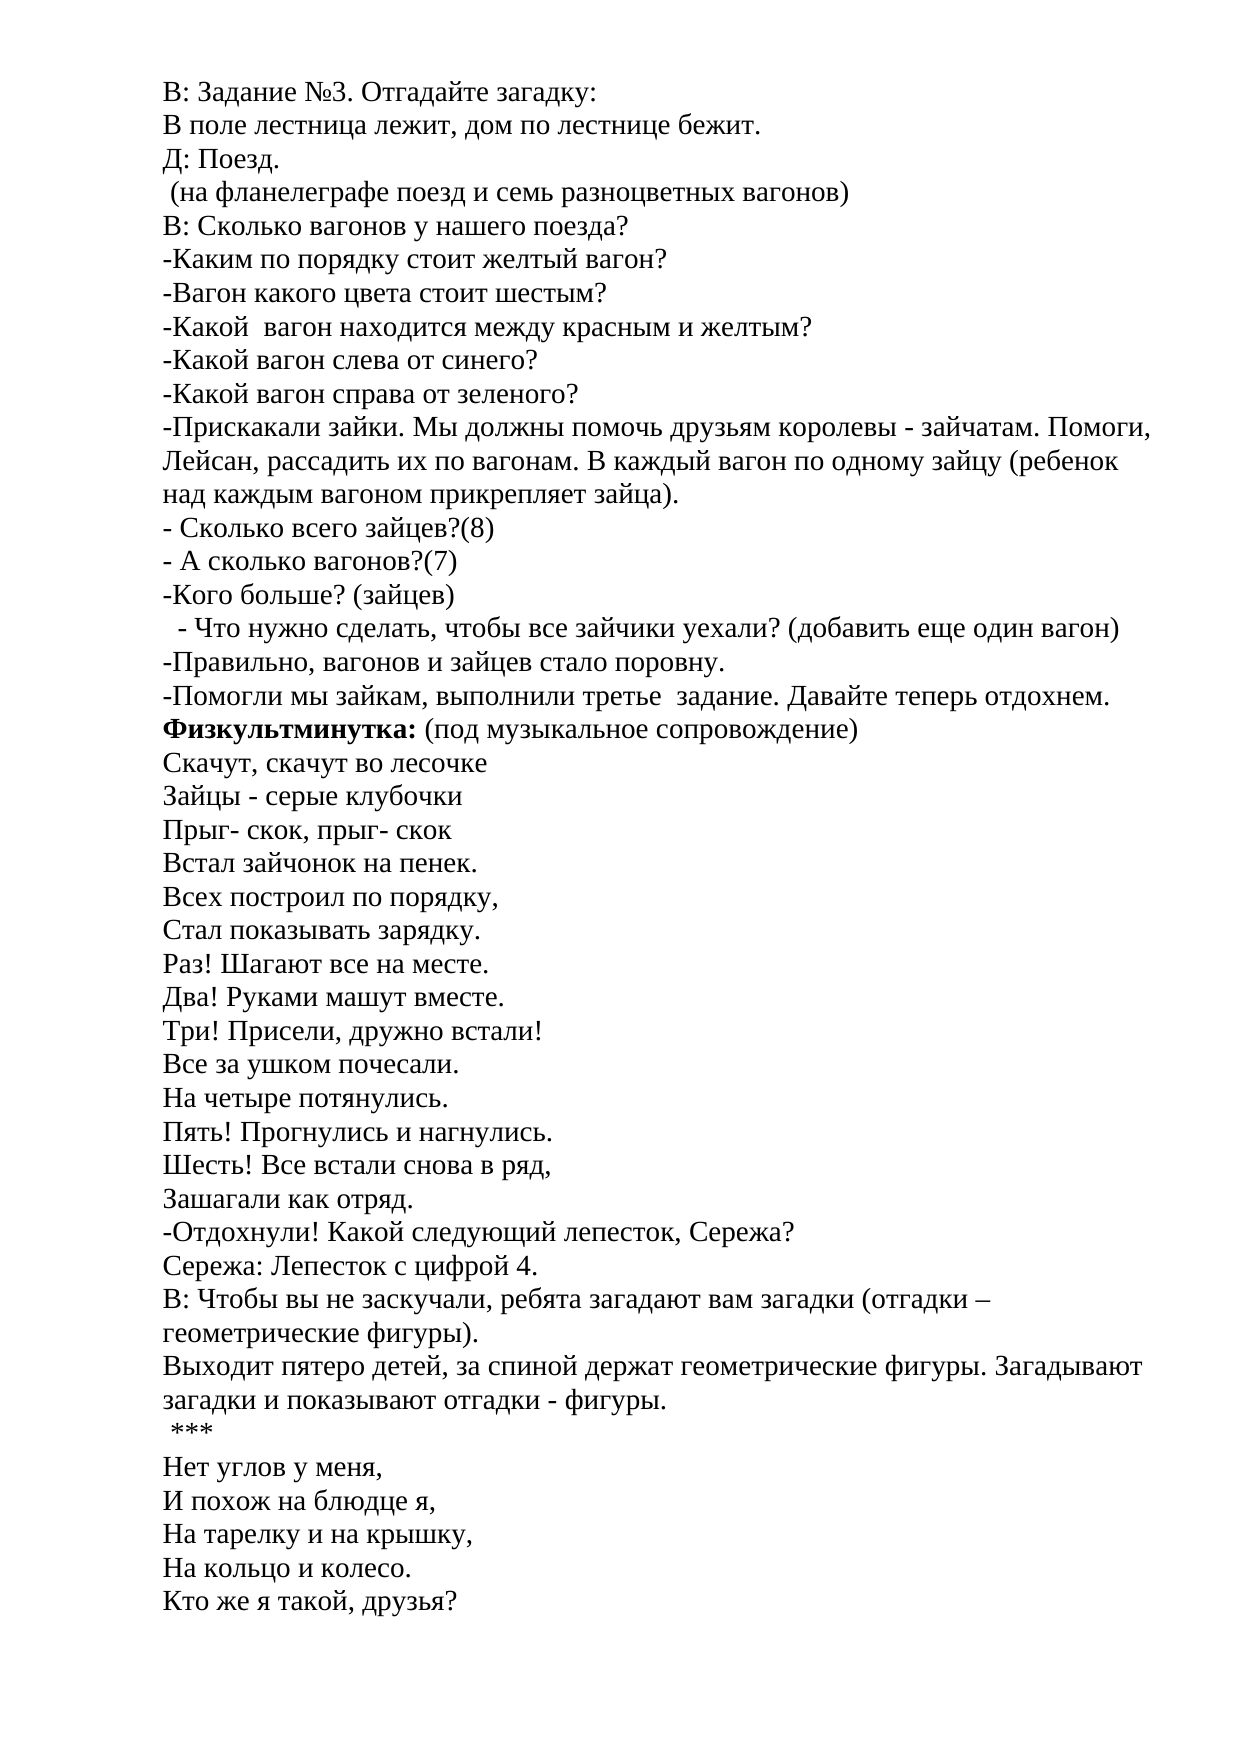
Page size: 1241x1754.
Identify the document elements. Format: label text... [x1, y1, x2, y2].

text - А сколько вагонов?(7) [162, 543, 1152, 577]
text Зашагали как отряд. [162, 1181, 1152, 1214]
text Д: Поезд. [162, 141, 1152, 174]
text В поле лестница лежит, дом по лестнице бежит. [162, 107, 1152, 141]
text Два! Руками машут вместе. [162, 979, 1152, 1013]
text В: Чтобы вы не заскучали, ребята загадают вам загадки (отгадки – геометрические фигуры). [162, 1281, 1152, 1348]
text -Вагон какого цвета стоит шестым? [162, 275, 1152, 309]
text На четыре потянулись. [162, 1080, 1152, 1114]
text Сережа: Лепесток с цифрой 4. [162, 1248, 1152, 1281]
text Скачут, скачут во лесочке [162, 745, 1152, 778]
text - Сколько всего зайцев?(8) [162, 510, 1152, 543]
text Нет углов у меня, [162, 1449, 1152, 1483]
text -Отдохнули! Какой следующий лепесток, Сережа? [162, 1214, 1152, 1248]
text В: Задание №3. Отгадайте загадку: [162, 74, 1152, 107]
text -Кого больше? (зайцев) [162, 577, 1152, 611]
text - Что нужно сделать, чтобы все зайчики уехали? (добавить еще один вагон) [177, 611, 1152, 644]
text И похож на блюдце я, [162, 1483, 1152, 1516]
text (на фланелеграфе поезд и семь разноцветных вагонов) [162, 174, 1152, 208]
text *** [162, 1416, 1152, 1449]
text Пять! Прогнулись и нагнулись. [162, 1114, 1152, 1147]
text -Прискакали зайки. Мы должны помочь друзьям королевы - зайчатам. Помоги, Лейсан, рассадить их по вагонам. В каждый вагон по одному зайцу (ребенок над каждым вагоном прикрепляет зайца). [162, 409, 1152, 510]
text В: Сколько вагонов у нашего поезда? [162, 208, 1152, 242]
text -Помогли мы зайкам, выполнили третье задание. Давайте теперь отдохнем. [162, 678, 1152, 711]
text Все за ушком почесали. [162, 1047, 1152, 1080]
text Три! Присели, дружно встали! [162, 1013, 1152, 1047]
text Встал зайчонок на пенек. [162, 845, 1152, 879]
text Прыг- скок, прыг- скок [162, 812, 1152, 845]
text -Какой вагон находится между красным и желтым? [162, 309, 1152, 342]
text Всех построил по порядку, [162, 879, 1152, 912]
text На тарелку и на крышку, [162, 1516, 1152, 1550]
text Шесть! Все встали снова в ряд, [162, 1147, 1152, 1181]
text Зайцы - серые клубочки [162, 778, 1152, 812]
text Физкультминутка: (под музыкальное сопровождение) [162, 711, 1152, 745]
text Стал показывать зарядку. [162, 912, 1152, 946]
text -Правильно, вагонов и зайцев стало поровну. [162, 644, 1152, 678]
text -Каким по порядку стоит желтый вагон? [162, 242, 1152, 275]
text -Какой вагон справа от зеленого? [162, 376, 1152, 409]
text Выходит пятеро детей, за спиной держат геометрические фигуры. Загадывают загадки и показывают отгадки - фигуры. [162, 1348, 1152, 1416]
text Кто же я такой, друзья? [162, 1583, 1152, 1617]
text -Какой вагон слева от синего? [162, 342, 1152, 376]
text На кольцо и колесо. [162, 1550, 1152, 1583]
text Раз! Шагают все на месте. [162, 946, 1152, 979]
